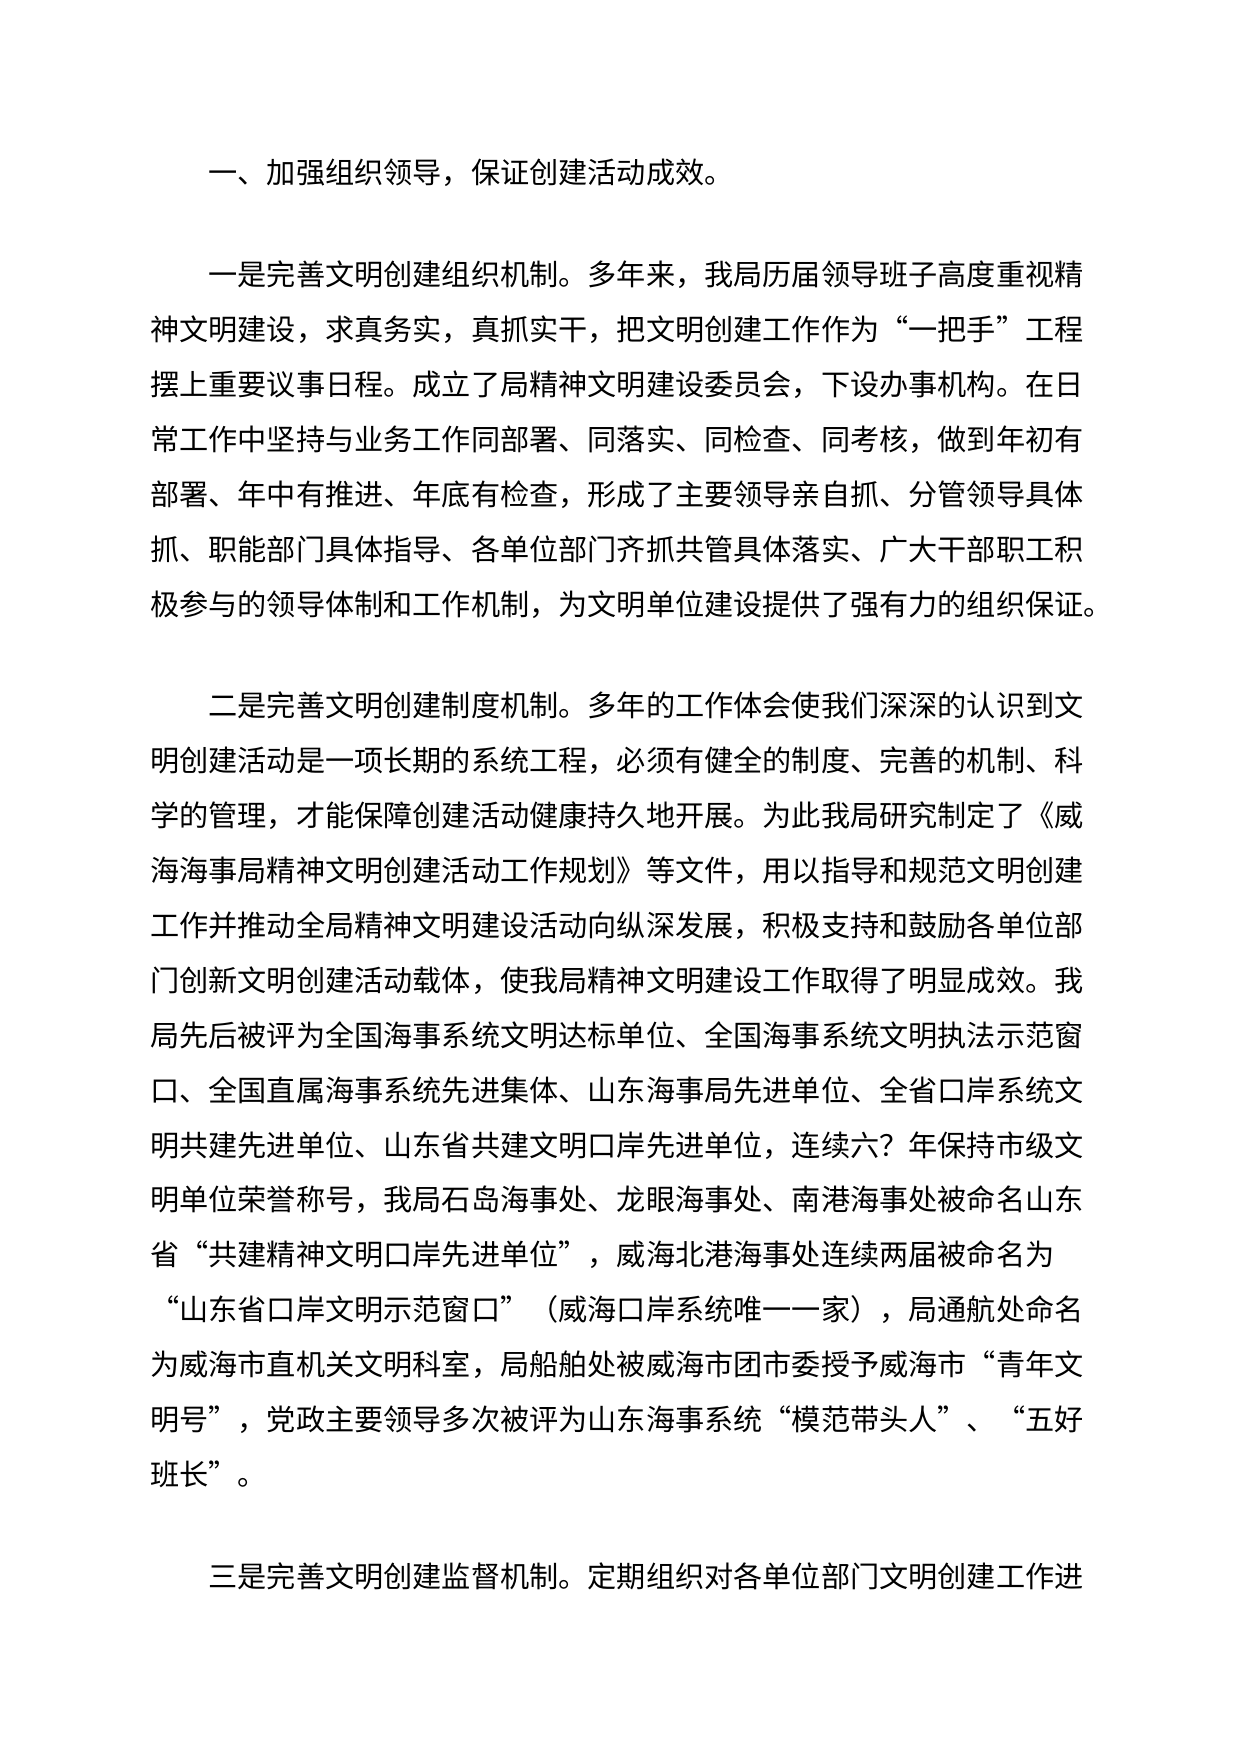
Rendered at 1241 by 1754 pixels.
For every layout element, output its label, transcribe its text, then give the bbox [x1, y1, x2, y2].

text 一、加强组织领导，保证创建活动成效。 [150, 150, 1090, 192]
text 二是完善文明创建制度机制。多年的工作体会使我们深深的认识到文明创建活动是一项长期的系统工程，必须有健全的制度、完善的机制、科学的管理，才能保障创建活动健康持久地开展。为此我局研究制定了《威海海事局精神文明创建活动工作规划》等文件，用以指导和规范文明创建工作并推动全局精神文明建设活动向纵深发展，积极支持和鼓励各单位部门创新文明创建活动载体，使我局精神文明建设工作取得了明显成效。我局先后被评为全国海事系统文明达标单位、全国海事系统文明执法示范窗口、全国直属海事系统先进集体、山东海事局先进单位、全省口岸系统文明共建先进单位、山东省共建文明口岸先进单位，连续六？年保持市级文明单位荣誉称号，我局石岛海事处、龙眼海事处、南港海事处被命名山东省“共建精神文明口岸先进单位”，威海北港海事处连续两届被命名为“山东省口岸文明示范窗口”（威海口岸系统唯一一家），局通航处命名为威海市直机关文明科室，局船舶处被威海市团市委授予威海市“青年文明号”，党政主要领导多次被评为山东海事系统“模范带头人”、“五好班长”。 [150, 683, 1090, 1494]
text 一是完善文明创建组织机制。多年来，我局历届领导班子高度重视精神文明建设，求真务实，真抓实干，把文明创建工作作为“一把手”工程摆上重要议事日程。成立了局精神文明建设委员会，下设办事机构。在日常工作中坚持与业务工作同部署、同落实、同检查、同考核，做到年初有部署、年中有推进、年底有检查，形成了主要领导亲自抓、分管领导具体抓、职能部门具体指导、各单位部门齐抓共管具体落实、广大干部职工积极参与的领导体制和工作机制，为文明单位建设提供了强有力的组织保证。 [150, 252, 1090, 623]
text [150, 1553, 1090, 1596]
